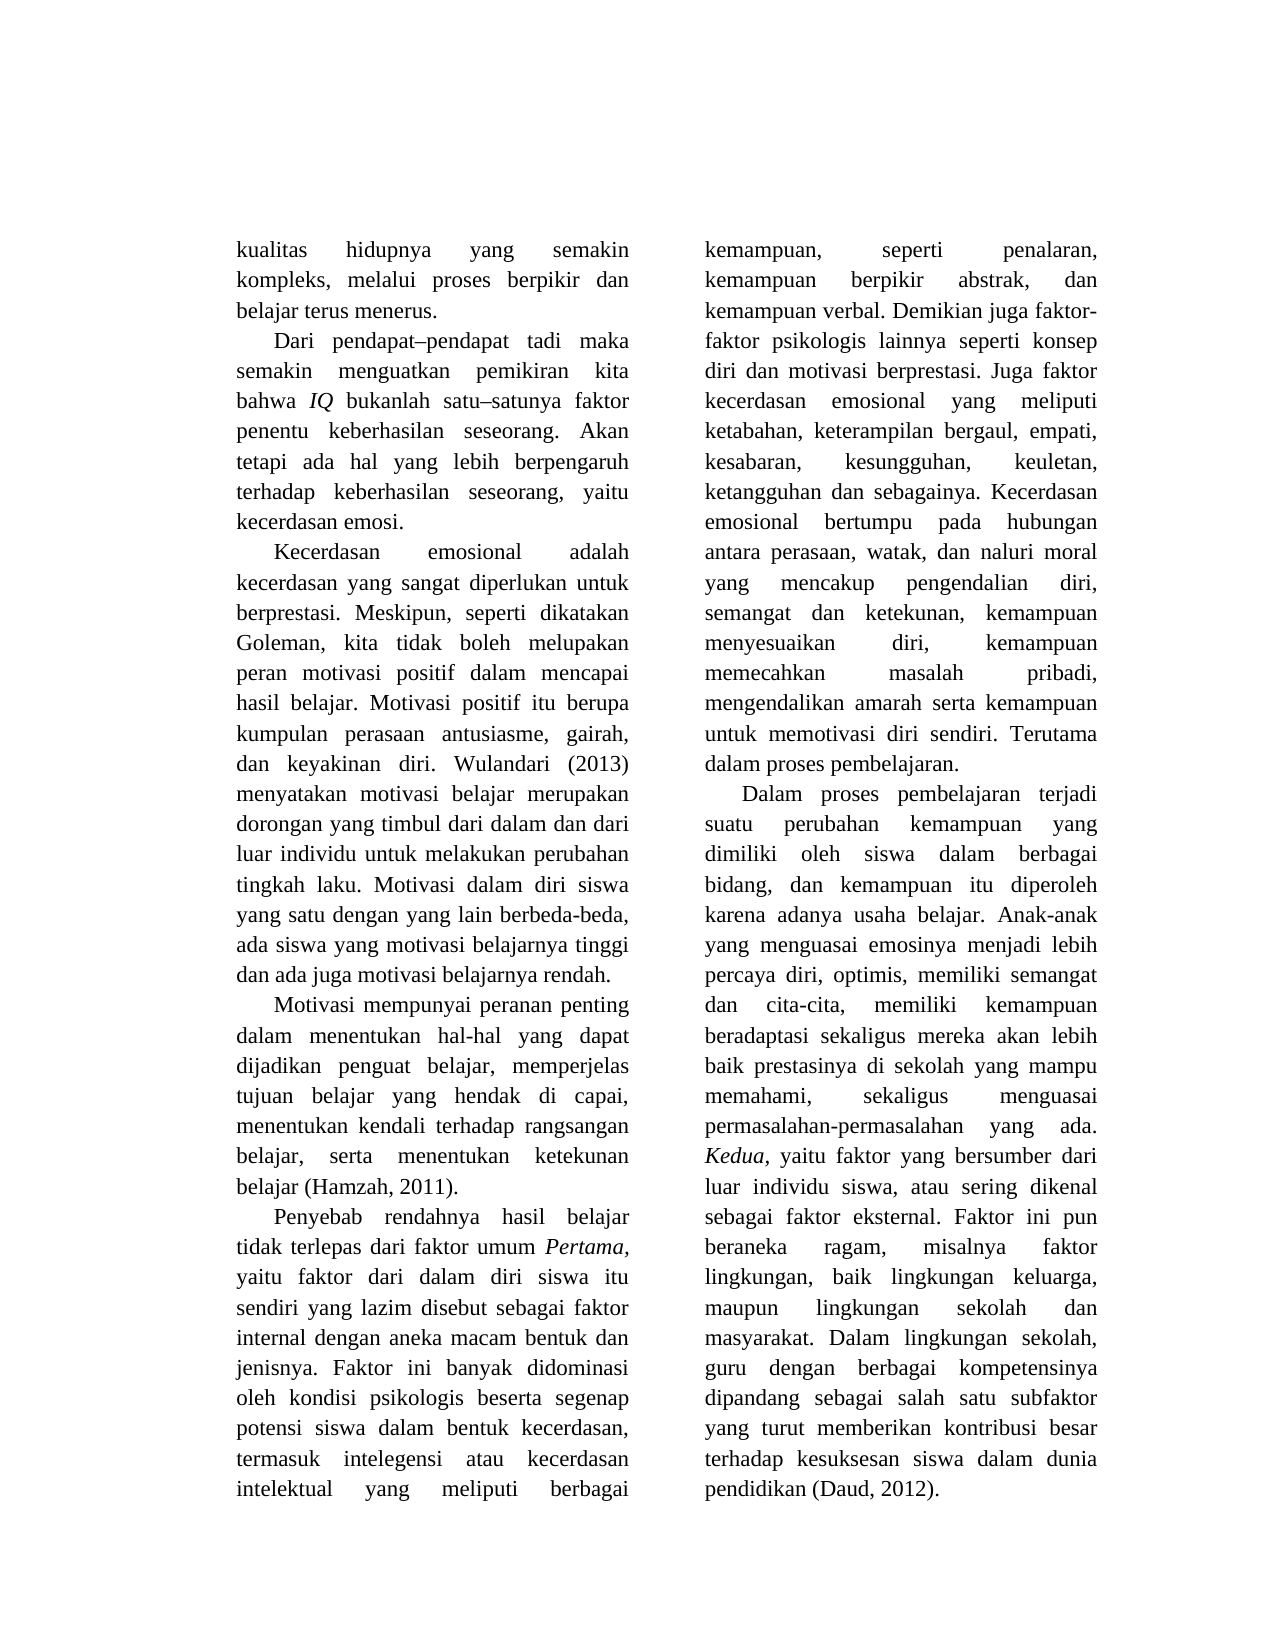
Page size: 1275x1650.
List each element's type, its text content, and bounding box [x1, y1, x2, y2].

text Motivasi mempunyai peranan penting dalam menentukan hal-hal yang dapat dijadikan penguat belajar, memperjelas tujuan belajar yang hendak di capai, menentukan kendali terhadap rangsangan belajar, serta menentukan ketekunan belajar (Hamzah, 2011). [236, 991, 629, 1199]
text Dari pendapat–pendapat tadi maka semakin menguatkan pemikiran kita bahwa IQ bukanlah satu–satunya faktor penentu keberhasilan seseorang. Akan tetapi ada hal yang lebih berpengaruh terhadap keberhasilan seseorang, yaitu kecerdasan emosi. [236, 327, 629, 534]
text Dalam proses pembelajaran terjadi suatu perubahan kemampuan yang dimiliki oleh siswa dalam berbagai bidang, dan kemampuan itu diperoleh karena adanya usaha belajar. Anak-anak yang menguasai emosinya menjadi lebih percaya diri, optimis, memiliki semangat dan cita-cita, memiliki kemampuan beradaptasi sekaligus mereka akan lebih baik prestasinya di sekolah yang mampu memahami, sekaligus menguasai permasalahan-permasalahan yang ada. Kedua, yaitu faktor yang bersumber dari luar individu siswa, atau sering dikenal sebagai faktor eksternal. Faktor ini pun beraneka ragam, misalnya faktor lingkungan, baik lingkungan keluarga, maupun lingkungan sekolah dan masyarakat. Dalam lingkungan sekolah, guru dengan berbagai kompetensinya dipandang sebagai salah satu subfaktor yang turut memberikan kontribusi besar terhadap kesuksesan siswa dalam dunia pendidikan (Daud, 2012). [704, 780, 1098, 1501]
text Penyebab rendahnya hasil belajar tidak terlepas dari faktor umum Pertama, yaitu faktor dari dalam diri siswa itu sendiri yang lazim disebut sebagai faktor internal dengan aneka macam bentuk dan jenisnya. Faktor ini banyak didominasi oleh kondisi psikologis beserta segenap potensi siswa dalam bentuk kecerdasan, termasuk intelegensi atau kecerdasan intelektual yang meliputi berbagai kemampuan, seperti penalaran, kemampuan berpikir abstrak, dan kemampuan verbal. Demikian juga faktor-faktor psikologis lainnya seperti konsep diri dan motivasi berprestasi. Juga faktor kecerdasan emosional yang meliputi ketabahan, keterampilan bergaul, empati, kesabaran, kesungguhan, keuletan, ketangguhan dan sebagainya. Kecerdasan emosional bertumpu pada hubungan antara perasaan, watak, dan naluri moral yang mencakup pengendalian diri, semangat dan ketekunan, kemampuan menyesuaikan diri, kemampuan memecahkan masalah pribadi, mengendalikan amarah serta kemampuan untuk memotivasi diri sendiri. Terutama dalam proses pembelajaran. [704, 236, 1098, 776]
text Penyebab rendahnya hasil belajar tidak terlepas dari faktor umum Pertama, yaitu faktor dari dalam diri siswa itu sendiri yang lazim disebut sebagai faktor internal dengan aneka macam bentuk dan jenisnya. Faktor ini banyak didominasi oleh kondisi psikologis beserta segenap potensi siswa dalam bentuk kecerdasan, termasuk intelegensi atau kecerdasan intelektual yang meliputi berbagai kemampuan, seperti penalaran, kemampuan berpikir abstrak, dan kemampuan verbal. Demikian juga faktor-faktor psikologis lainnya seperti konsep diri dan motivasi berprestasi. Juga faktor kecerdasan emosional yang meliputi ketabahan, keterampilan bergaul, empati, kesabaran, kesungguhan, keuletan, ketangguhan dan sebagainya. Kecerdasan emosional bertumpu pada hubungan antara perasaan, watak, dan naluri moral yang mencakup pengendalian diri, semangat dan ketekunan, kemampuan menyesuaikan diri, kemampuan memecahkan masalah pribadi, mengendalikan amarah serta kemampuan untuk memotivasi diri sendiri. Terutama dalam proses pembelajaran. [236, 1203, 629, 1501]
text Kecerdasan emosional adalah kecerdasan yang sangat diperlukan untuk berprestasi. Meskipun, seperti dikatakan Goleman, kita tidak boleh melupakan peran motivasi positif dalam mencapai hasil belajar. Motivasi positif itu berupa kumpulan perasaan antusiasme, gairah, dan keyakinan diri. Wulandari (2013) menyatakan motivasi belajar merupakan dorongan yang timbul dari dalam dan dari luar individu untuk melakukan perubahan tingkah laku. Motivasi dalam diri siswa yang satu dengan yang lain berbeda-beda, ada siswa yang motivasi belajarnya tinggi dan ada juga motivasi belajarnya rendah. [236, 538, 629, 988]
